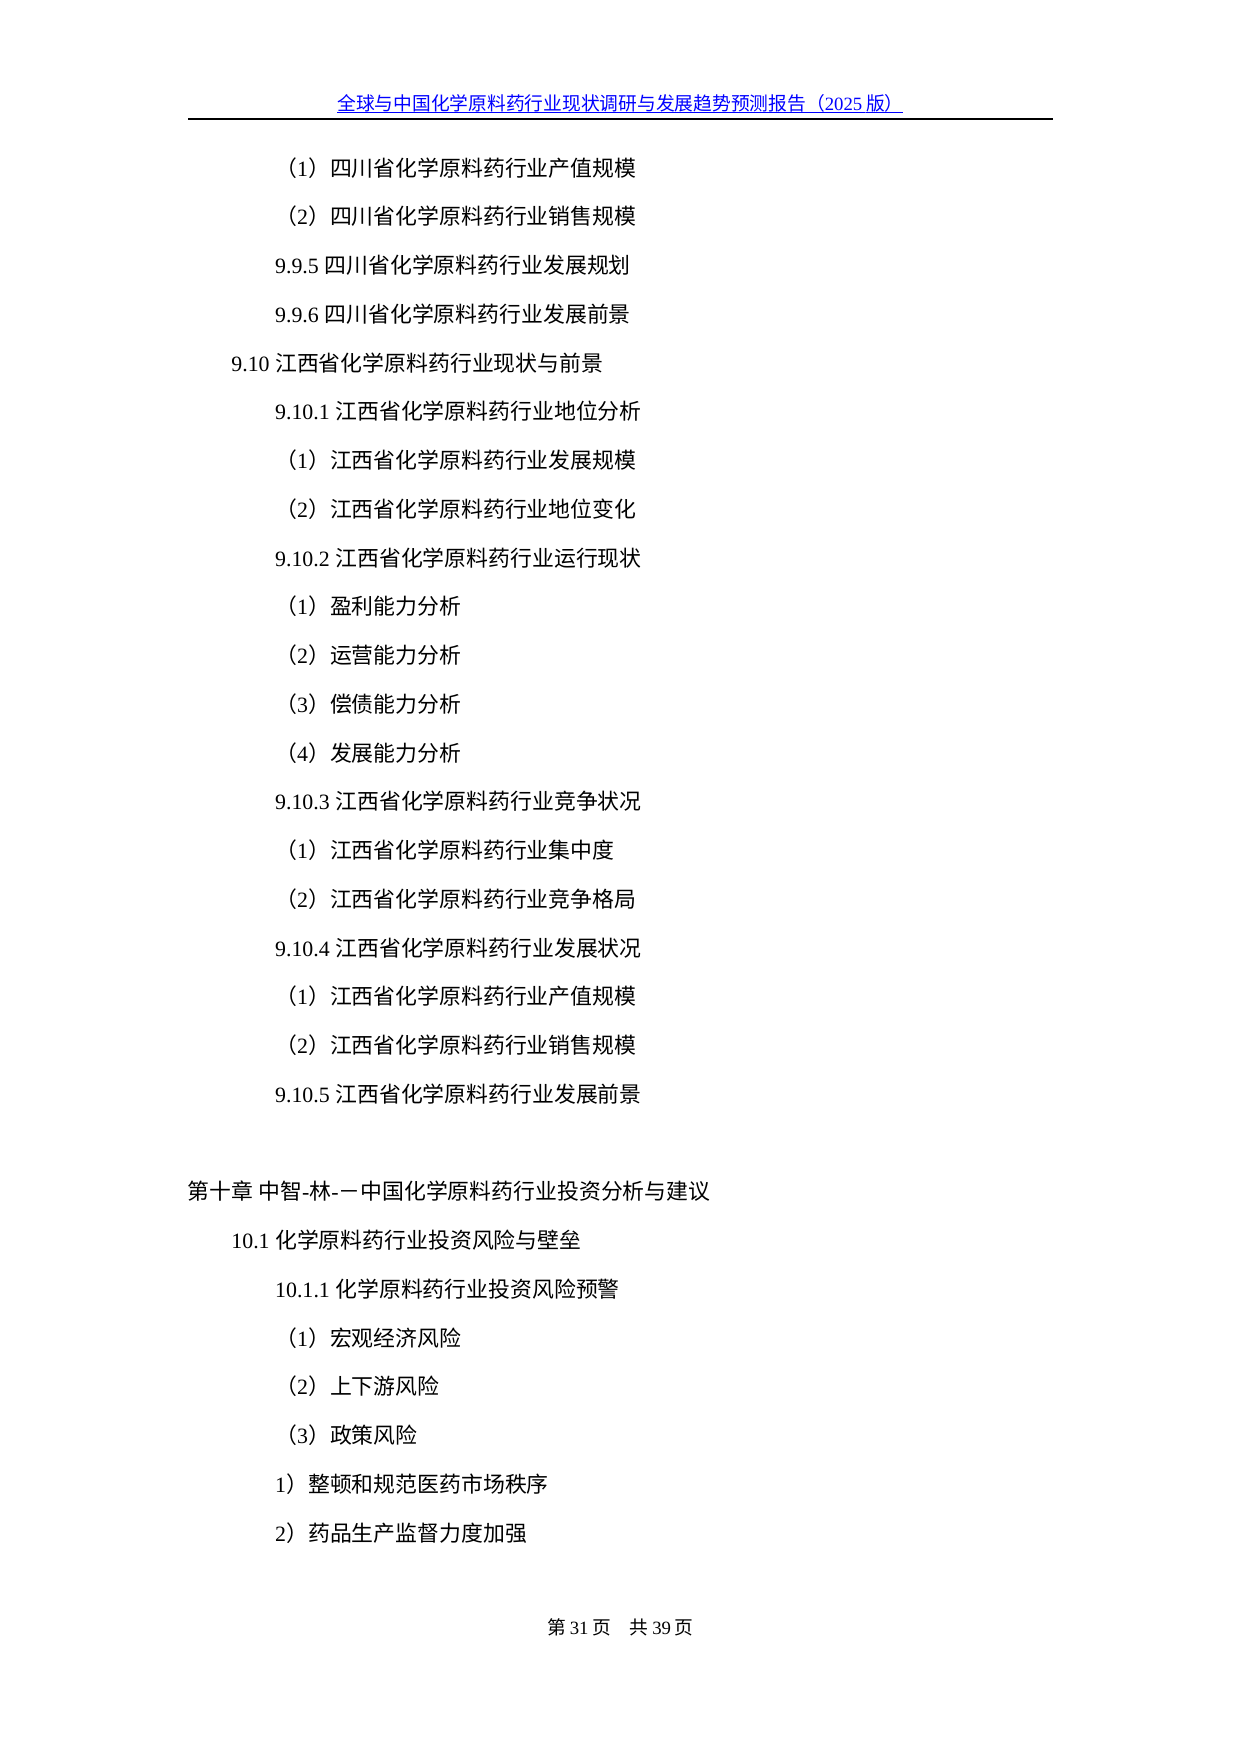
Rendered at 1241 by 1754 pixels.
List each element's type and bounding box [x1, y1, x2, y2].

text [187, 150, 1053, 1548]
